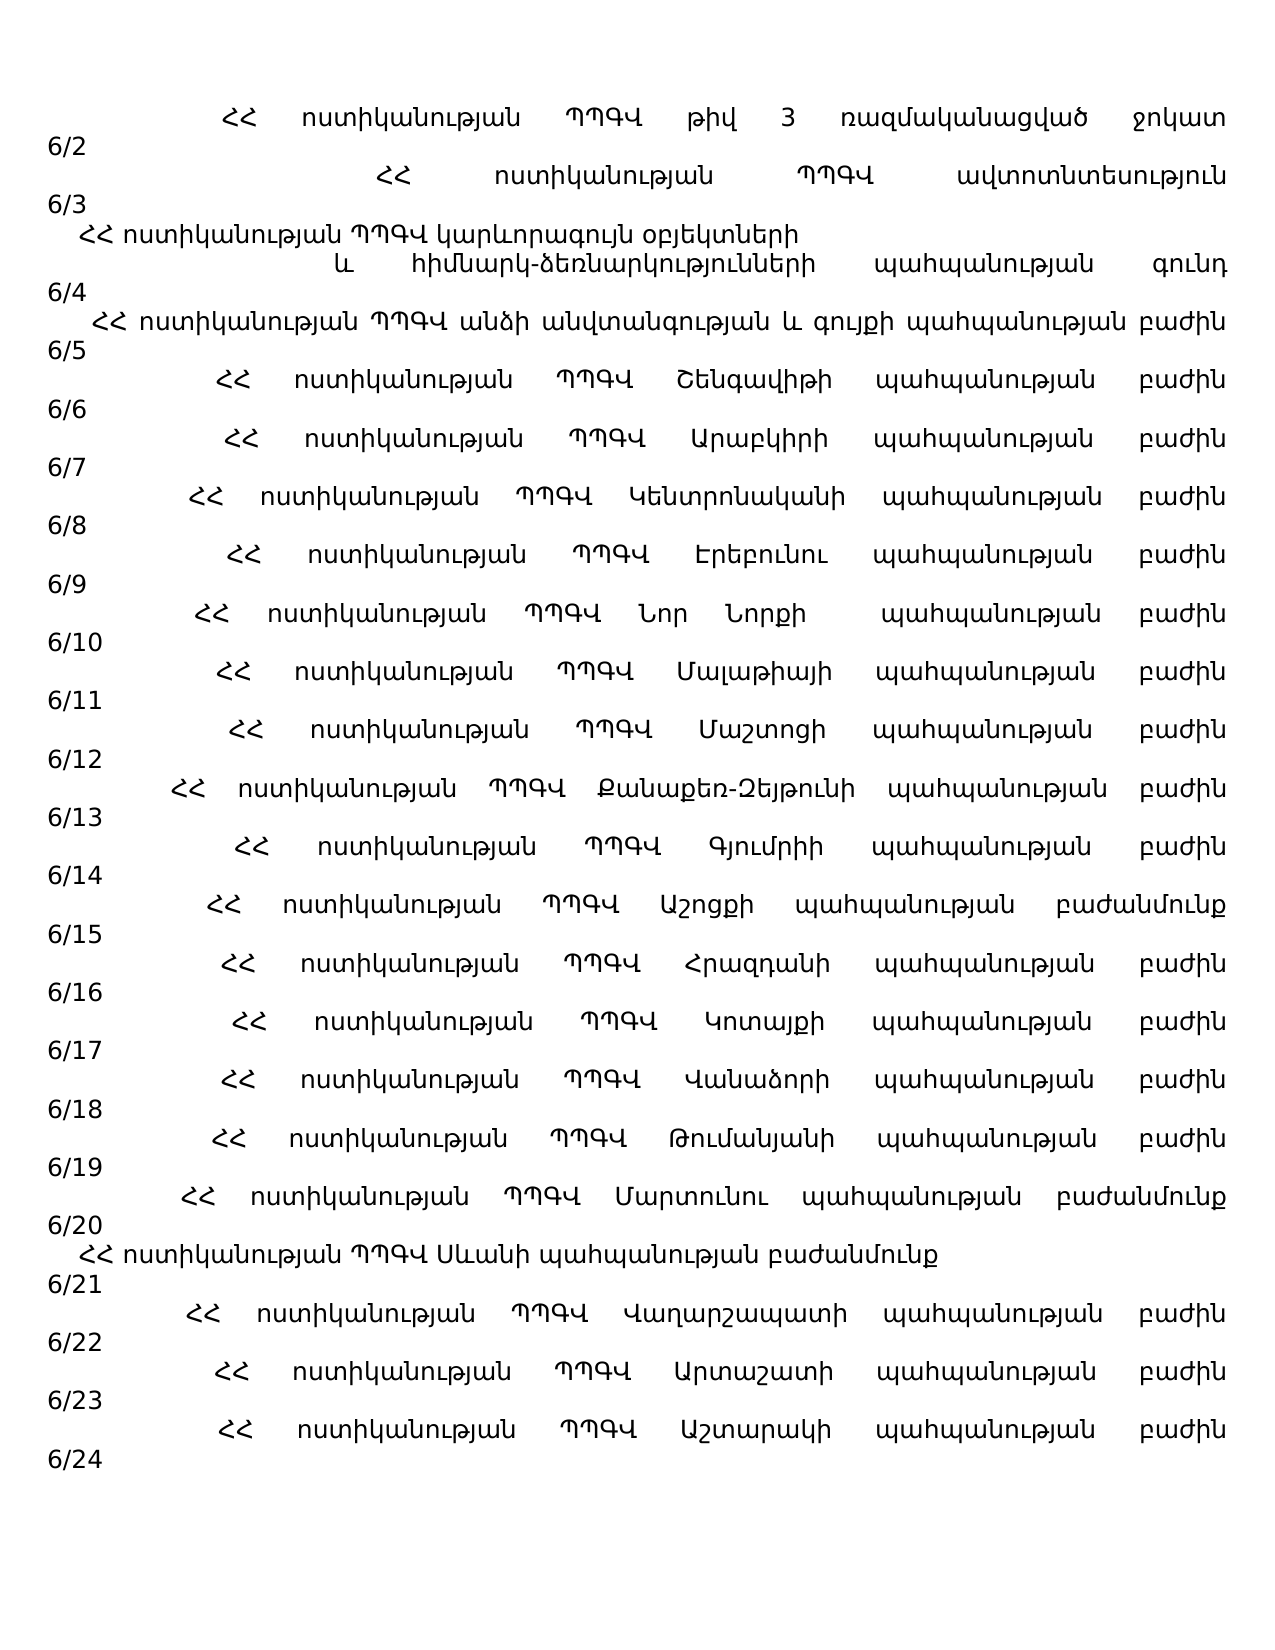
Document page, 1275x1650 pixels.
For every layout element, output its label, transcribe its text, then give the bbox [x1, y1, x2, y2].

text ՀՀ ոստիկանության ՊՊԳՎ Մարտունու պահպանության բաժանմունք 6/20 [47, 1182, 1228, 1241]
text ՀՀ ոստիկանության ՊՊԳՎ Նոր Նորքի պահպանության բաժին 6/10 [47, 599, 1228, 657]
text ՀՀ ոստիկանության ՊՊԳՎ Աշոցքի պահպանության բաժանմունք 6/15 [47, 891, 1228, 949]
text ՀՀ ոստիկանության ՊՊԳՎ Գյումրիի պահպանության բաժին 6/14 [47, 832, 1228, 891]
text ՀՀ ոստիկանության ՊՊԳՎ կարևորագույն օբյեկտների [47, 220, 1228, 249]
text ՀՀ ոստիկանության ՊՊԳՎ Կոտայքի պահպանության բաժին 6/17 [47, 1007, 1228, 1066]
text ՀՀ ոստիկանության ՊՊԳՎ Կենտրոնականի պահպանության բաժին 6/8 [47, 482, 1228, 541]
text ՀՀ ոստիկանության ՊՊԳՎ Շենգավիթի պահպանության բաժին 6/6 [47, 366, 1228, 424]
text ՀՀ ոստիկանության ՊՊԳՎ Հրազդանի պահպանության բաժին 6/16 [47, 949, 1228, 1007]
text ՀՀ ոստիկանության ՊՊԳՎ Արաբկիրի պահպանության բաժին 6/7 [47, 424, 1228, 482]
text ՀՀ ոստիկանության ՊՊԳՎ Վանաձորի պահպանության բաժին 6/18 [47, 1066, 1228, 1124]
text ՀՀ ոստիկանության ՊՊԳՎ Մաշտոցի պահպանության բաժին 6/12 [47, 716, 1228, 774]
text ՀՀ ոստիկանության ՊՊԳՎ անձի անվտանգության և գույքի պահպանության բաժին 6/5 [47, 307, 1228, 366]
text ՀՀ ոստիկանության ՊՊԳՎ Էրեբունու պահպանության բաժին 6/9 [47, 541, 1228, 599]
text ՀՀ ոստիկանության ՊՊԳՎ Աշտարակի պահպանության բաժին 6/24 [47, 1416, 1228, 1474]
text ՀՀ ոստիկանության ՊՊԳՎ Մալաթիայի պահպանության բաժին 6/11 [47, 657, 1228, 716]
text ՀՀ ոստիկանության ՊՊԳՎ Վաղարշապատի պահպանության բաժին 6/22 [47, 1299, 1228, 1357]
text ՀՀ ոստիկանության ՊՊԳՎ Թումանյանի պահպանության բաժին 6/19 [47, 1124, 1228, 1182]
text ՀՀ ոստիկանության ՊՊԳՎ Սևանի պահպանության բաժանմունք 6/21 [47, 1241, 1228, 1299]
text ՀՀ ոստիկանության ՊՊԳՎ Արտաշատի պահպանության բաժին 6/23 [47, 1357, 1228, 1416]
text ՀՀ ոստիկանության ՊՊԳՎ Քանաքեռ-Զեյթունի պահպանության բաժին 6/13 [47, 774, 1228, 832]
text և հիմնարկ-ձեռնարկությունների պահպանության գունդ 6/4 [47, 249, 1228, 307]
text ՀՀ ոստիկանության ՊՊԳՎ թիվ 3 ռազմականացված ջոկատ 6/2 [47, 103, 1228, 161]
text ՀՀ ոստիկանության ՊՊԳՎ ավտոտնտեսություն 6/3 [47, 161, 1228, 220]
